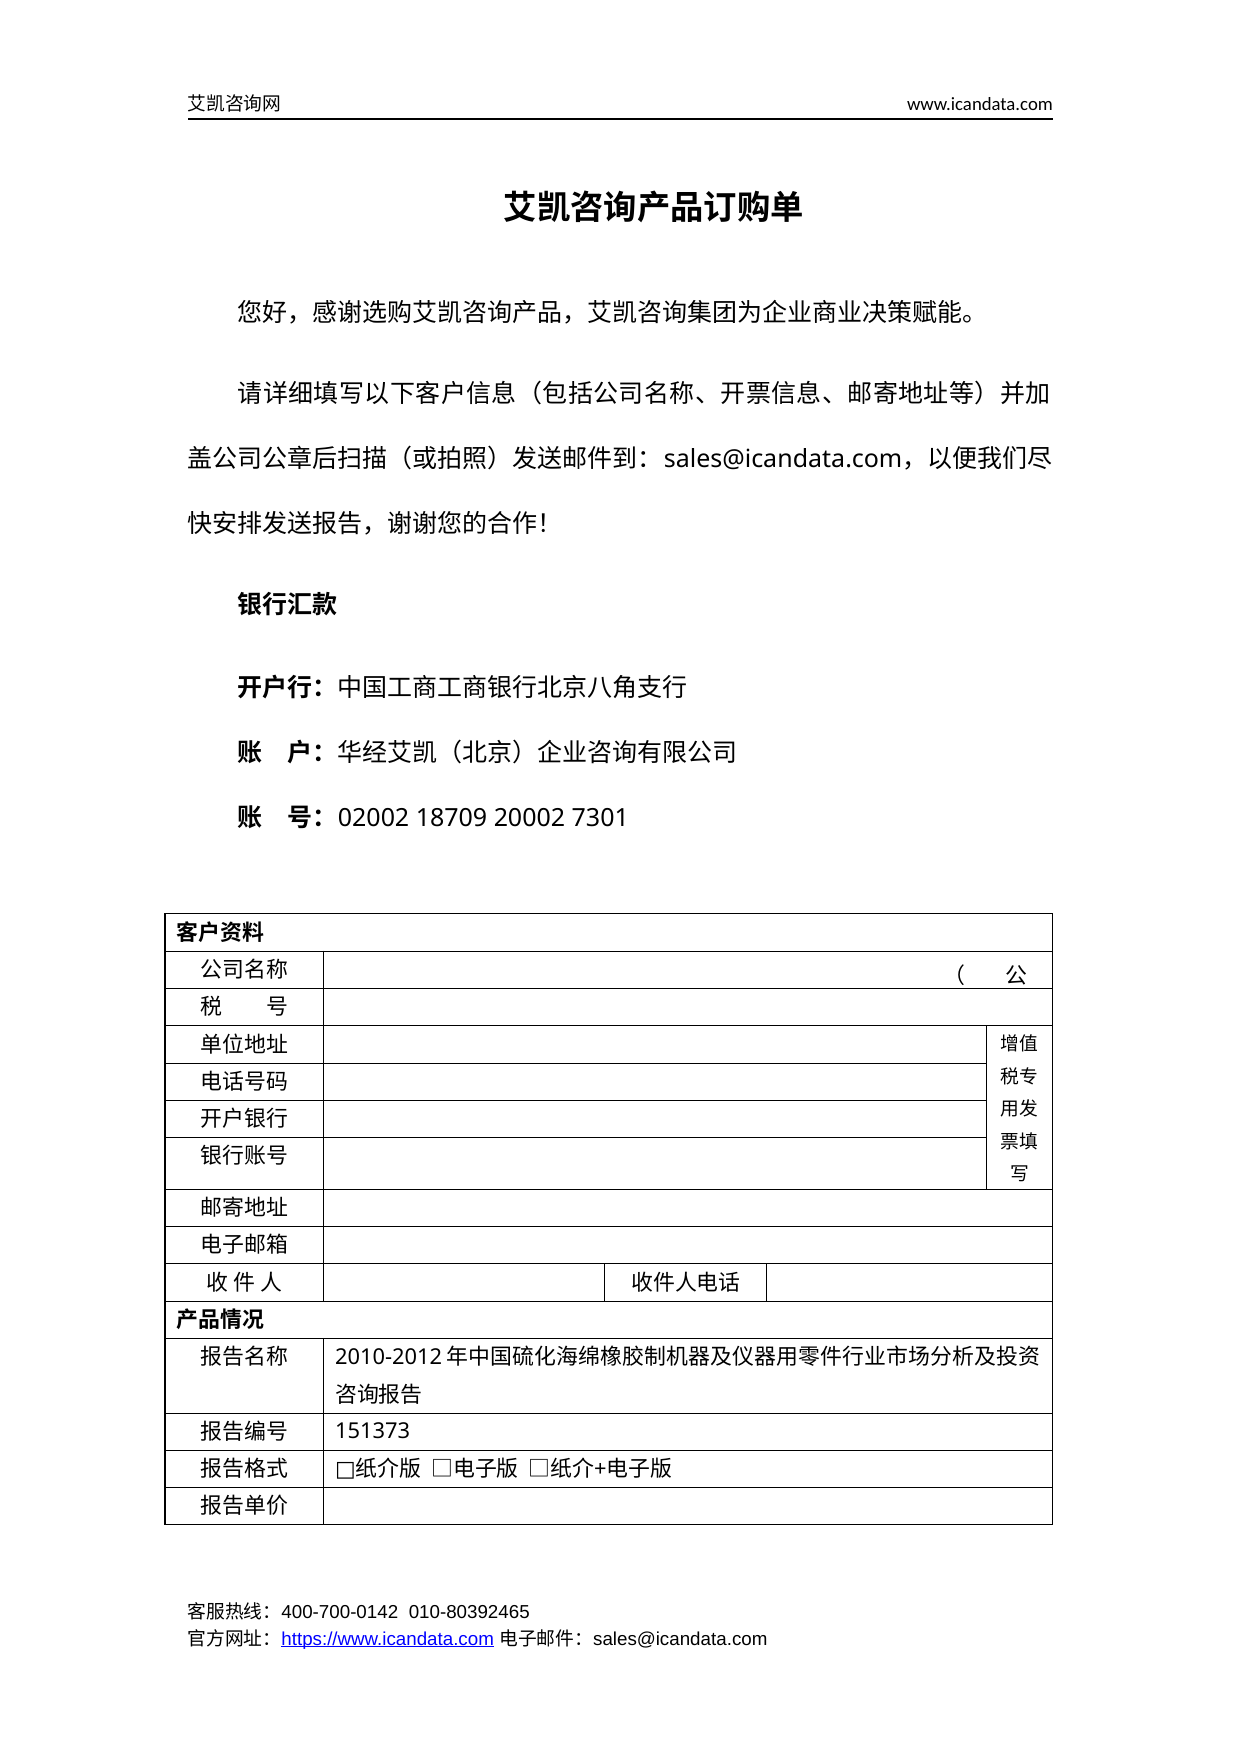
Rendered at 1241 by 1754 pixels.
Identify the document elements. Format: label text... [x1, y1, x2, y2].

table_cell [324, 952, 1052, 988]
table_cell [767, 1264, 1052, 1301]
table_cell [324, 1264, 604, 1301]
table_cell [324, 1190, 1052, 1226]
table_cell [324, 1488, 1052, 1524]
table_cell 报告名称 [166, 1339, 323, 1412]
table_cell [324, 1026, 986, 1062]
table_cell [324, 1064, 986, 1100]
table_cell 2010-2012年中国硫化海绵橡胶制机器及仪器用零件行业市场分析及投资咨询报告 [324, 1339, 1052, 1412]
table_cell 报告单价 [166, 1488, 323, 1524]
text 开户行：中国工商工商银行北京八角支行 [187, 653, 1053, 718]
table_cell [324, 989, 1052, 1025]
text 账 户：华经艾凯（北京）企业咨询有限公司 [187, 718, 1053, 783]
table_cell 收件人电话 [605, 1264, 766, 1301]
table_cell 公司名称 [166, 952, 323, 988]
table_cell 银行账号 [166, 1138, 323, 1189]
text 艾凯咨询产品订购单 [187, 172, 1053, 237]
table_cell 电话号码 [166, 1064, 323, 1100]
text 账 号：02002 18709 20002 7301 [187, 783, 1053, 848]
table_cell 产品情况 [166, 1302, 1052, 1338]
table_header 客户资料 [166, 914, 1052, 951]
table_cell 邮寄地址 [166, 1190, 323, 1226]
table_cell 电子邮箱 [166, 1227, 323, 1263]
table_cell 税 号 [166, 989, 323, 1025]
table_cell 单位地址 [166, 1026, 323, 1062]
table_cell 增值税专用发票填写 [987, 1026, 1052, 1189]
table_cell □纸介版 □电子版 □纸介+电子版 [324, 1451, 1052, 1487]
text 请详细填写以下客户信息（包括公司名称、开票信息、邮寄地址等）并加盖公司公章后扫描（或拍照）发送邮件到：sales@icandata.com，以便我们尽快安排发送报告，谢谢您的合作！ [187, 359, 1053, 554]
table_cell [324, 1227, 1052, 1263]
text 您好，感谢选购艾凯咨询产品，艾凯咨询集团为企业商业决策赋能。 [187, 278, 1053, 343]
table_cell 收 件 人 [166, 1264, 323, 1301]
table_cell 报告格式 [166, 1451, 323, 1487]
table_cell 报告编号 [166, 1414, 323, 1450]
text 银行汇款 [187, 570, 1053, 635]
table_cell 151373 [324, 1414, 1052, 1450]
table_cell [324, 1101, 986, 1137]
table_cell 开户银行 [166, 1101, 323, 1137]
table_cell [324, 1138, 986, 1189]
